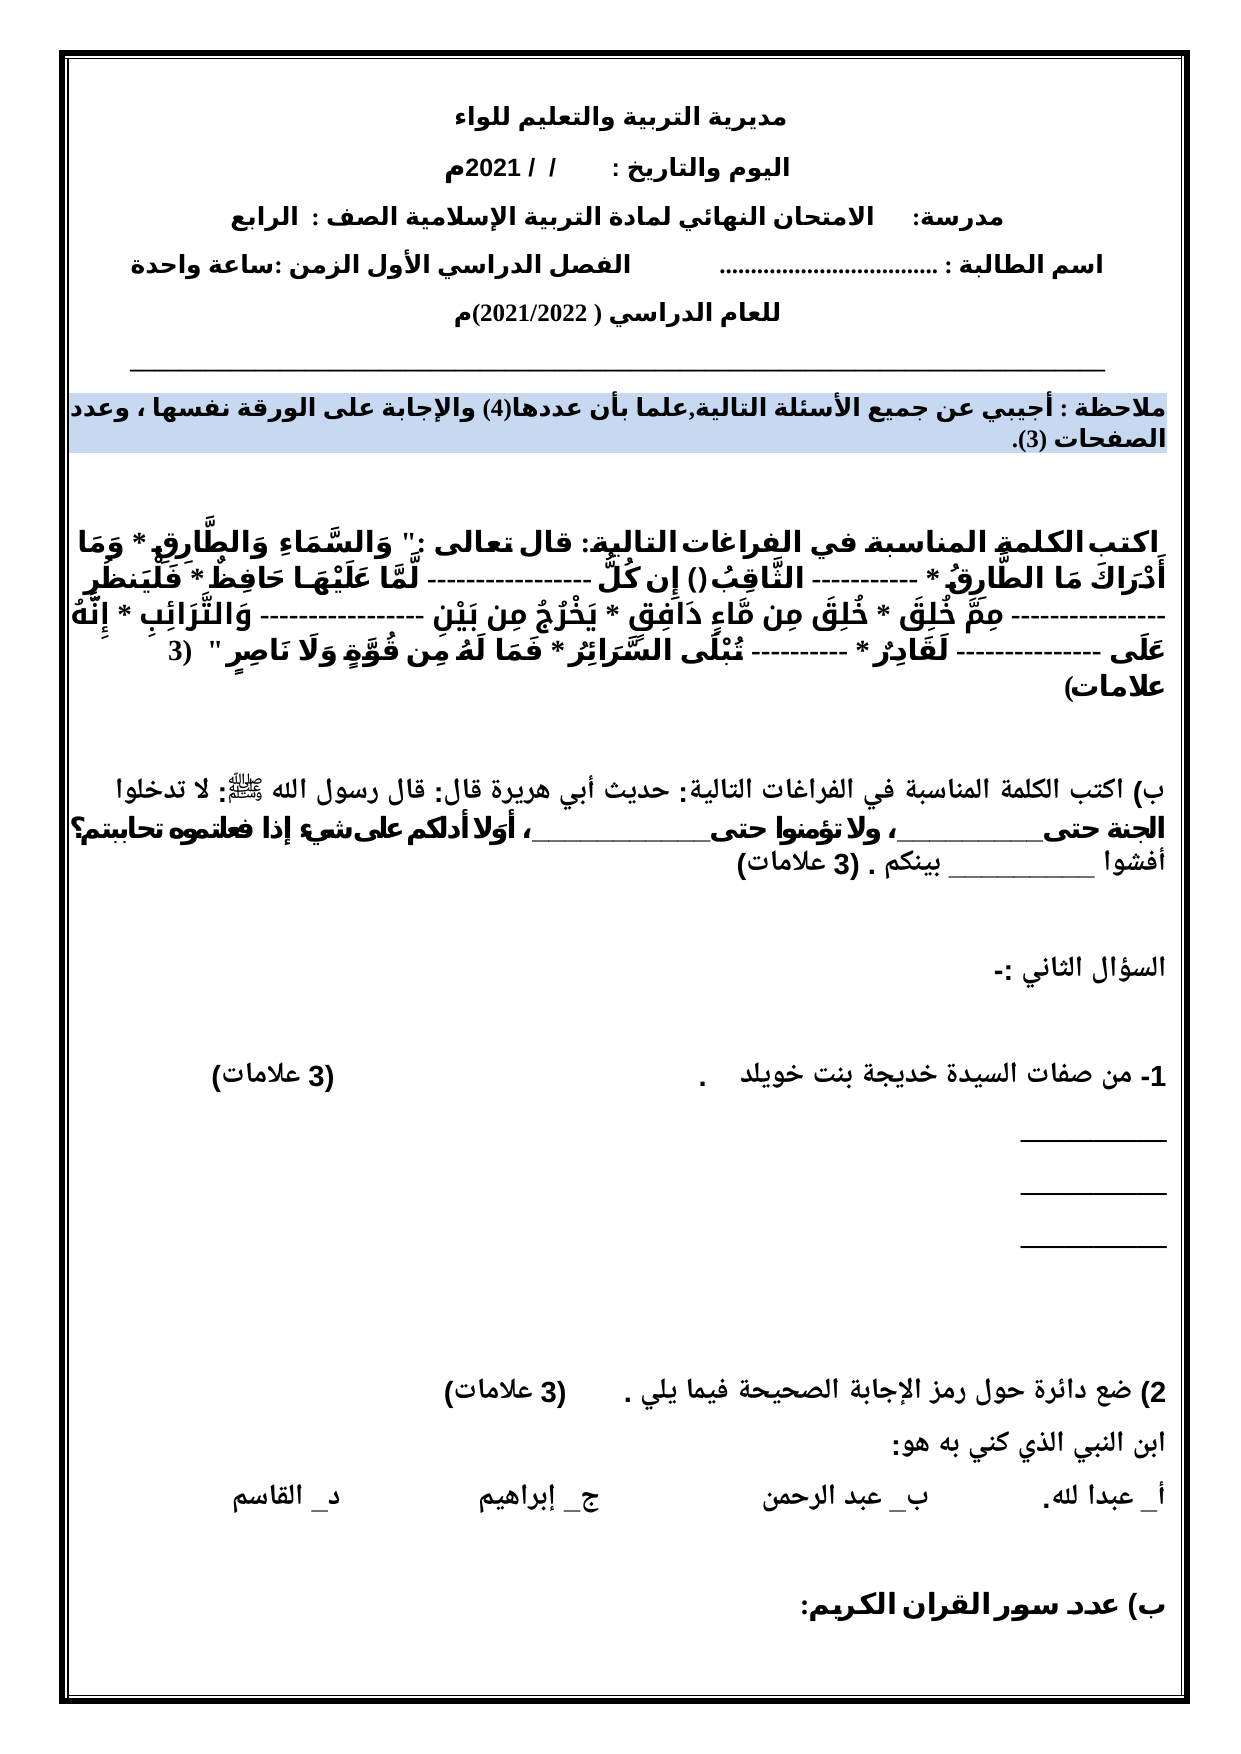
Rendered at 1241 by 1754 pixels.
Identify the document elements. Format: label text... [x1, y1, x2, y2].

text __________ [69, 1111, 1167, 1145]
text ب) عدد سور القران الكريم: [69, 1587, 1167, 1620]
text اليوم والتاريخ : / / 2021م [69, 149, 1167, 183]
text 2) ضع دائرة حول رمز الإجابة الصحيحة فيما يلي . (3 علامات) [69, 1375, 1167, 1409]
text مديرية التربية والتعليم للواء [69, 102, 1167, 131]
text اسم الطالبة : ................................... الفصل الدراسي الأول الزمن :ساعة واحدة [69, 250, 1167, 279]
text __________ [69, 1164, 1167, 1198]
text أ_ عبدا لله. ب_ عبد الرحمن ج_ إبراهيم د_ القاسم [69, 1481, 1167, 1514]
text مدرسة: الامتحان النهائي لمادة التربية الإسلامية الصف : الرابع [69, 202, 1167, 231]
text ملاحظة : أجيبي عن جميع الأسئلة التالية,علما بأن عددها(4) والإجابة على الورقة نفسها ، وعدد الصفحات (3). [69, 393, 1167, 453]
text للعام الدراسي ( 2021/2022)م [69, 298, 1167, 327]
text ابن النبي الذي كني به هو: [69, 1428, 1167, 1462]
text اكتب الكلمة المناسبة في الفراغات التالية: قال تعالى :" وَالسَّمَاءِ وَالطَّارِقِ * وَمَا أَدْرَاكَ مَا الطَّارِقُ * ----------- الثَّاقِبُ ﴿﴾ إِن كُلُّ ----------------- لَّمَّا عَلَيْهَا حَافِظٌ * فَلْيَنظُرِ ---------------- مِمَّ خُلِقَ * خُلِقَ مِن مَّاءٍ دَافِقٍ * يَخْرُجُ مِن بَيْنِ ----------------- وَالتَّرَائِبِ * إِنَّهُ عَلَى --------------- لَقَادِرٌ * ---------- تُبْلَى السَّرَائِرُ * فَمَا لَهُ مِن قُوَّةٍ وَلَا نَاصِرٍ " (3 علامات) [69, 525, 1167, 703]
text السؤال الثاني :- [69, 953, 1167, 986]
text ب) اكتب الكلمة المناسبة في الفراغات التالية: حديث أبي هريرة قال: قال رسول الله ﷺ: لا تدخلوا الجنة حتى _________، ولا تؤمنوا حتى ___________، أوَلا أدلكم على شيء إذا فعلتموه تحاببتم؟ أفشوا _________ بينكم . (3 علامات) [69, 775, 1167, 881]
text 1- من صفات السيدة خديجة بنت خويلد . (3 علامات) [69, 1058, 1167, 1092]
text ______________________________________________________________________________ [69, 346, 1167, 374]
text __________ [69, 1217, 1167, 1251]
